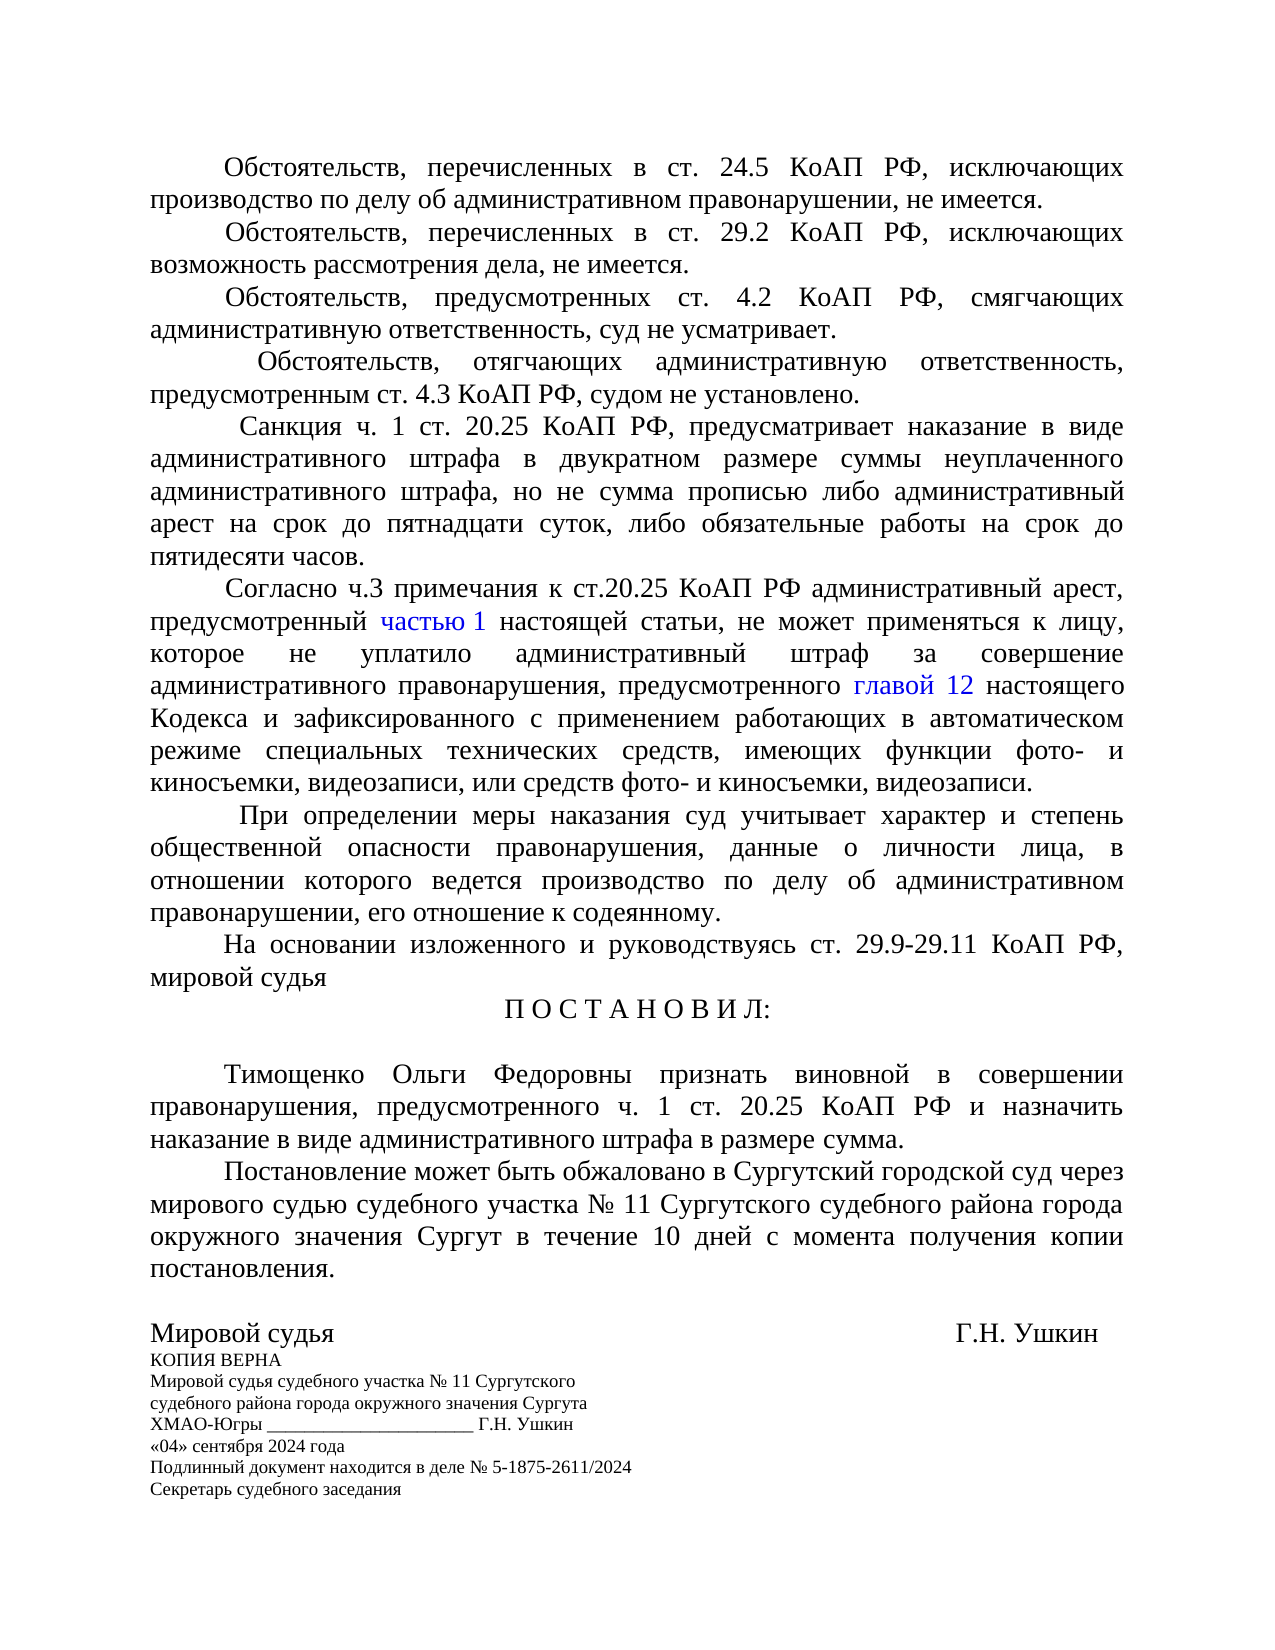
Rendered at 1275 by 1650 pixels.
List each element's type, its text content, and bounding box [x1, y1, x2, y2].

text Обстоятельств, отягчающих административную ответственность, предусмотренным ст. 4.3 КоАП РФ, судом не установлено. [150, 344, 1125, 409]
text Секретарь судебного заседания [150, 1478, 1125, 1499]
text П О С Т А Н О В И Л: [150, 992, 1125, 1025]
text Тимощенко Ольги Федоровны признать виновной в совершении правонарушения, предусмотренного ч. 1 ст. 20.25 КоАП РФ и назначить наказание в виде административного штрафа в размере сумма. [150, 1057, 1125, 1154]
text Мировой судья Г.Н. Ушкин [150, 1316, 1125, 1349]
text При определении меры наказания суд учитывает характер и степень общественной опасности правонарушения, данные о личности лица, в отношении которого ведется производство по делу об административном правонарушении, его отношение к содеянному. [150, 798, 1125, 927]
text Санкция ч. 1 ст. 20.25 КоАП РФ, предусматривает наказание в виде административного штрафа в двукратном размере суммы неуплаченного административного штрафа, но не сумма прописью либо административный арест на срок до пятнадцати суток, либо обязательные работы на срок до пятидесяти часов. [150, 409, 1125, 571]
text Согласно ч.3 примечания к ст.20.25 КоАП РФ административный арест, предусмотренный частью 1 настоящей статьи, не может применяться к лицу, которое не уплатило административный штраф за совершение административного правонарушения, предусмотренного главой 12 настоящего Кодекса и зафиксированного с применением работающих в автоматическом режиме специальных технических средств, имеющих функции фото- и киносъемки, видеозаписи, или средств фото- и киносъемки, видеозаписи. [150, 571, 1125, 798]
text ХМАО-Югры ______________________ Г.Н. Ушкин [150, 1413, 1125, 1435]
text Обстоятельств, перечисленных в ст. 29.2 КоАП РФ, исключающих возможность рассмотрения дела, не имеется. [150, 215, 1125, 279]
text Мировой судья судебного участка № 11 Сургутского [150, 1370, 1125, 1392]
text На основании изложенного и руководствуясь ст. 29.9-29.11 КоАП РФ, мировой судья [150, 927, 1125, 992]
text Обстоятельств, перечисленных в ст. 24.5 КоАП РФ, исключающих производство по делу об административном правонарушении, не имеется. [150, 150, 1125, 215]
text Подлинный документ находится в деле № 5-1875-2611/2024 [150, 1456, 1125, 1478]
text судебного района города окружного значения Сургута [150, 1392, 1125, 1413]
text Обстоятельств, предусмотренных ст. 4.2 КоАП РФ, смягчающих административную ответственность, суд не усматривает. [150, 279, 1125, 344]
text КОПИЯ ВЕРНА [150, 1349, 1125, 1370]
text Постановление может быть обжаловано в Сургутский городской суд через мирового судью судебного участка № 11 Сургутского судебного района города окружного значения Сургут в течение 10 дней с момента получения копии постановления. [150, 1154, 1125, 1284]
text «04» сентября 2024 года [150, 1435, 1125, 1456]
